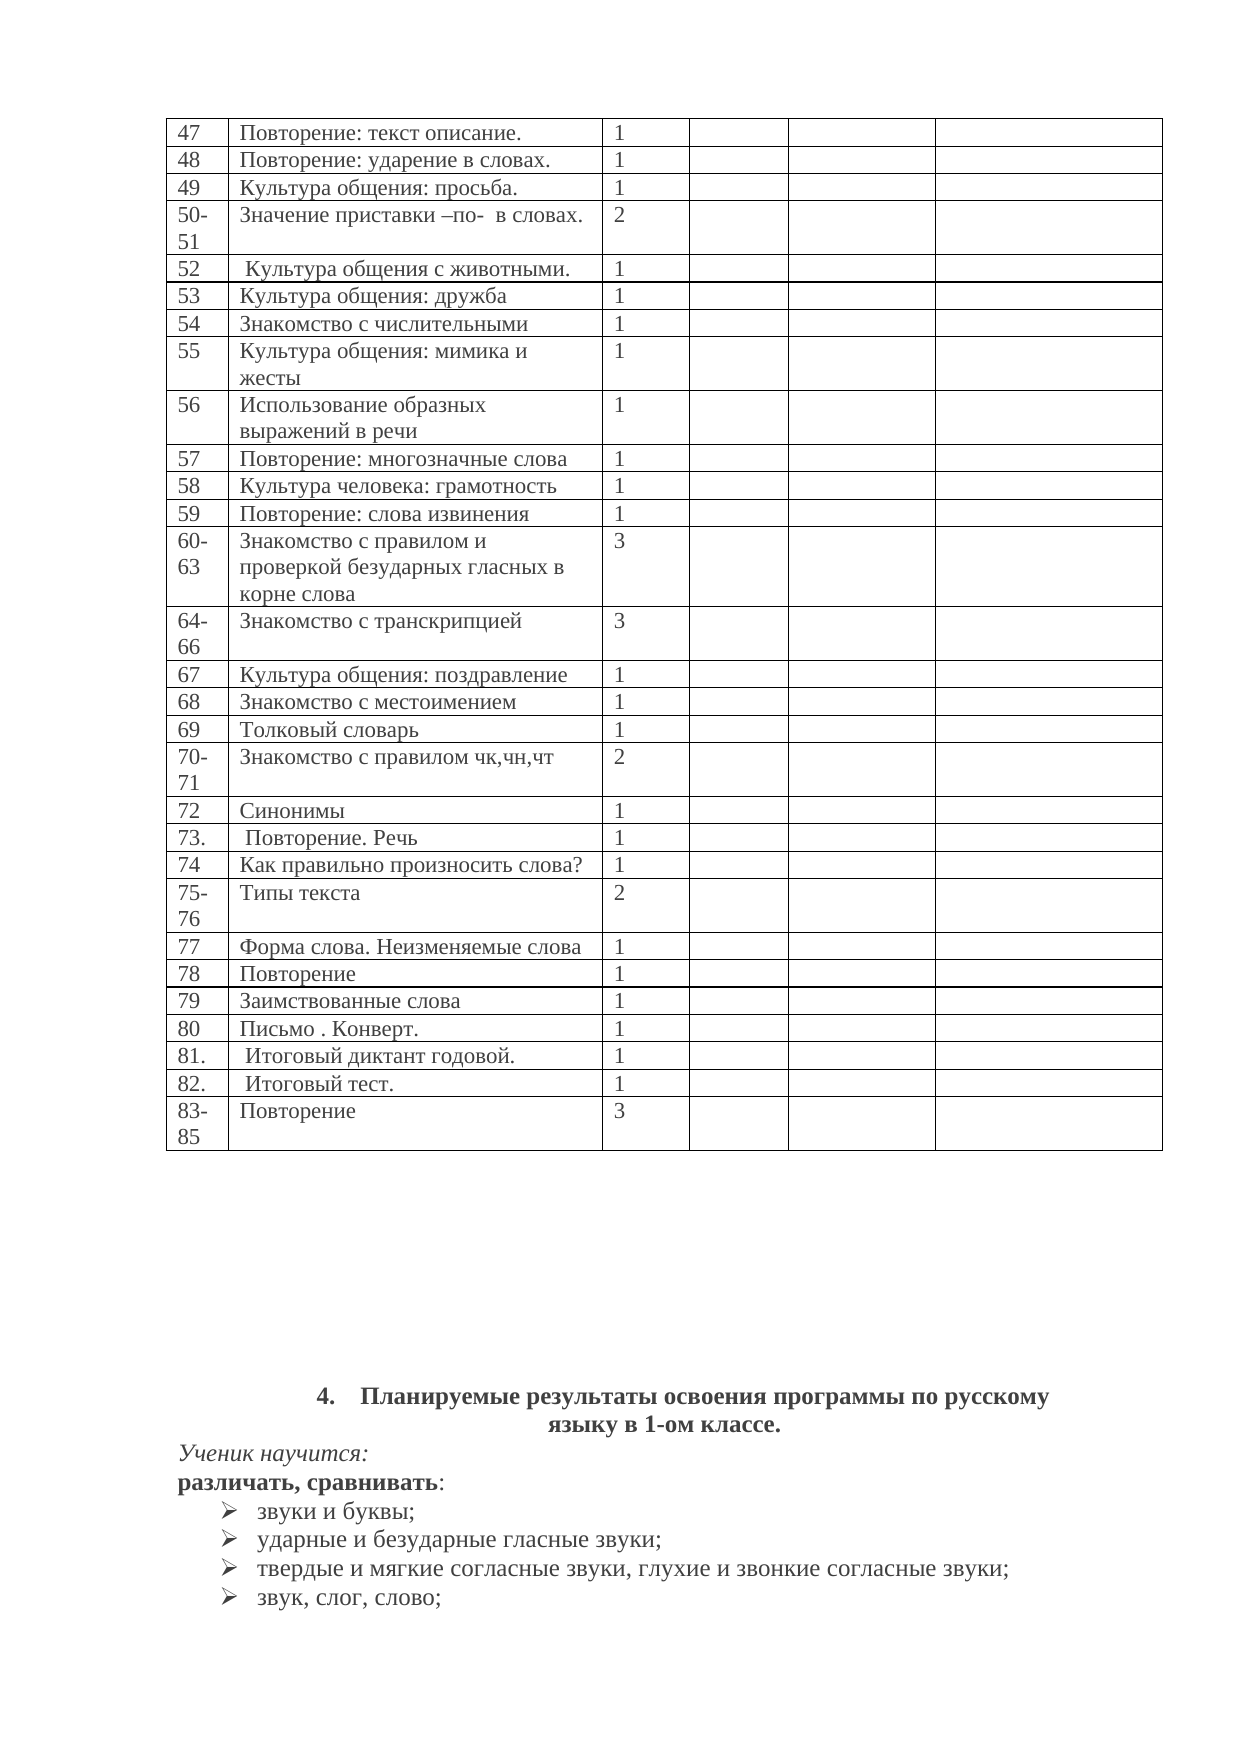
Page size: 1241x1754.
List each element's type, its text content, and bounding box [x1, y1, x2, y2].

table_cell [690, 1070, 788, 1096]
table_cell Культура человека: грамотность [229, 472, 602, 498]
text Ученик научится: [177, 1438, 1152, 1467]
table_cell [690, 824, 788, 851]
table_cell Как правильно произносить слова? [229, 852, 602, 878]
table_cell Знакомство с числительными [229, 310, 602, 336]
table_cell [789, 852, 935, 878]
table_cell 53 [167, 283, 228, 309]
table_cell [789, 824, 935, 851]
table_cell Использование образных выражений в речи [229, 391, 602, 444]
table_cell Знакомство с транскрипцией [229, 607, 602, 660]
table_cell [936, 1015, 1162, 1041]
table_cell 1 [603, 688, 689, 714]
table_cell [690, 527, 788, 606]
table_cell [789, 391, 935, 444]
list твердые и мягкие согласные звуки, глухие и звонкие согласные звуки; [219, 1553, 1152, 1582]
table_cell Знакомство с правилом и проверкой безударных гласных в корне слова [229, 527, 602, 606]
table_cell [936, 527, 1162, 606]
table_cell [936, 797, 1162, 823]
table_cell 68 [167, 688, 228, 714]
table_cell 81. [167, 1042, 228, 1069]
table_cell [789, 1015, 935, 1041]
table_cell Синонимы [229, 797, 602, 823]
table_cell [690, 960, 788, 986]
table_cell Повторение: многозначные слова [229, 445, 602, 471]
list звуки и буквы; [219, 1496, 1152, 1524]
table_cell [936, 391, 1162, 444]
table_cell 48 [167, 147, 228, 173]
table_cell [789, 688, 935, 714]
table_cell [690, 1015, 788, 1041]
table_cell [690, 852, 788, 878]
table_cell 73. [167, 824, 228, 851]
table_cell [690, 201, 788, 254]
table_cell Повторение [229, 1097, 602, 1150]
table_cell [690, 310, 788, 336]
table_cell [789, 147, 935, 173]
table_cell [690, 472, 788, 498]
table_cell [936, 255, 1162, 281]
table_cell Знакомство с правилом чк,чн,чт [229, 743, 602, 796]
table_cell Повторение. Речь [229, 824, 602, 851]
table_cell [936, 960, 1162, 986]
table_cell [789, 310, 935, 336]
table_cell [690, 337, 788, 390]
table_cell Значение приставки –по- в словах. [229, 201, 602, 254]
table_cell [936, 201, 1162, 254]
table_cell [936, 310, 1162, 336]
table_cell 1 [603, 960, 689, 986]
table_cell [690, 879, 788, 932]
table_cell Письмо . Конверт. [229, 1015, 602, 1041]
table_cell 1 [603, 1042, 689, 1069]
table_cell 3 [603, 1097, 689, 1150]
table_cell 56 [167, 391, 228, 444]
table_cell [936, 283, 1162, 309]
text различать, сравнивать: [177, 1467, 1152, 1496]
table_cell Культура общения: дружба [229, 283, 602, 309]
table_cell [936, 119, 1162, 146]
table_cell [789, 716, 935, 742]
table_cell [789, 1042, 935, 1069]
table_cell [936, 661, 1162, 687]
table_cell [690, 716, 788, 742]
table_cell 59 [167, 500, 228, 526]
table_cell 1 [603, 933, 689, 959]
table_cell [789, 933, 935, 959]
table_cell 1 [603, 716, 689, 742]
table_cell 1 [603, 337, 689, 390]
table_cell [936, 472, 1162, 498]
table_cell [936, 337, 1162, 390]
table_cell [789, 1097, 935, 1150]
table_cell [690, 147, 788, 173]
table_cell 3 [603, 527, 689, 606]
table_cell [936, 607, 1162, 660]
table_cell [789, 255, 935, 281]
table_cell 83-85 [167, 1097, 228, 1150]
table_cell [936, 824, 1162, 851]
table_cell 1 [603, 797, 689, 823]
table_cell Итоговый тест. [229, 1070, 602, 1096]
table_cell 79 [167, 988, 228, 1014]
table_cell 64-66 [167, 607, 228, 660]
table_cell 54 [167, 310, 228, 336]
table_cell Повторение: ударение в словах. [229, 147, 602, 173]
table_cell 78 [167, 960, 228, 986]
table_cell 1 [603, 391, 689, 444]
table_cell [690, 255, 788, 281]
table_cell 67 [167, 661, 228, 687]
table_cell [690, 1097, 788, 1150]
table_cell 50-51 [167, 201, 228, 254]
table_cell [936, 1097, 1162, 1150]
table_cell [789, 661, 935, 687]
table_cell [789, 1070, 935, 1096]
table_cell [789, 988, 935, 1014]
table_cell [936, 743, 1162, 796]
table_cell 72 [167, 797, 228, 823]
text языку в 1-ом классе. [177, 1409, 1152, 1438]
list ударные и безударные гласные звуки; [219, 1524, 1152, 1553]
table_cell 60-63 [167, 527, 228, 606]
table_cell [690, 500, 788, 526]
table_cell [690, 797, 788, 823]
table_cell [789, 445, 935, 471]
table_cell 1 [603, 310, 689, 336]
table_cell [690, 688, 788, 714]
table_cell [936, 716, 1162, 742]
table_cell [690, 1042, 788, 1069]
table_cell 49 [167, 174, 228, 200]
table_cell 82. [167, 1070, 228, 1096]
table_cell 1 [603, 255, 689, 281]
table_cell 1 [603, 472, 689, 498]
table_cell [789, 174, 935, 200]
table_cell [690, 391, 788, 444]
table_cell 1 [603, 119, 689, 146]
table_cell 47 [167, 119, 228, 146]
table_cell [789, 527, 935, 606]
table_cell [690, 119, 788, 146]
table_cell [936, 933, 1162, 959]
table_cell [690, 661, 788, 687]
table_cell Толковый словарь [229, 716, 602, 742]
table_cell Культура общения: мимика и жесты [229, 337, 602, 390]
table_cell [936, 174, 1162, 200]
table_cell 1 [603, 988, 689, 1014]
table_cell Повторение: текст описание. [229, 119, 602, 146]
table_cell [690, 445, 788, 471]
table_cell Знакомство с местоимением [229, 688, 602, 714]
table_cell 55 [167, 337, 228, 390]
table_cell 1 [603, 852, 689, 878]
table_cell 1 [603, 500, 689, 526]
table_cell [789, 743, 935, 796]
table_cell [936, 879, 1162, 932]
table_cell [936, 1042, 1162, 1069]
table_cell Итоговый диктант годовой. [229, 1042, 602, 1069]
table_cell 70-71 [167, 743, 228, 796]
table_cell 1 [603, 1070, 689, 1096]
table_cell 1 [603, 661, 689, 687]
table_cell Повторение [229, 960, 602, 986]
table_cell 2 [603, 743, 689, 796]
table_cell 1 [603, 445, 689, 471]
table_cell [789, 797, 935, 823]
table_cell [789, 607, 935, 660]
table_cell 75-76 [167, 879, 228, 932]
table_cell [690, 743, 788, 796]
table_cell [936, 852, 1162, 878]
table_cell 58 [167, 472, 228, 498]
table_cell [789, 119, 935, 146]
table_cell Типы текста [229, 879, 602, 932]
table_cell [690, 933, 788, 959]
table_cell 74 [167, 852, 228, 878]
table_cell Культура общения: поздравление [229, 661, 602, 687]
table_cell Заимствованные слова [229, 988, 602, 1014]
table_cell 2 [603, 879, 689, 932]
table_cell [690, 607, 788, 660]
table_cell [936, 688, 1162, 714]
table_cell 80 [167, 1015, 228, 1041]
table_cell 1 [603, 147, 689, 173]
table_cell 2 [603, 201, 689, 254]
table_cell 1 [603, 283, 689, 309]
table_cell [789, 472, 935, 498]
table_cell [936, 1070, 1162, 1096]
table_cell 3 [603, 607, 689, 660]
table_cell [789, 337, 935, 390]
table_cell Культура общения: просьба. [229, 174, 602, 200]
table_cell [690, 174, 788, 200]
table_cell [789, 500, 935, 526]
table_cell [936, 445, 1162, 471]
list звук, слог, слово; [219, 1582, 1152, 1611]
table_cell [789, 960, 935, 986]
table_cell 1 [603, 824, 689, 851]
table_cell [789, 283, 935, 309]
table_cell 1 [603, 174, 689, 200]
table_cell 52 [167, 255, 228, 281]
table_cell Повторение: слова извинения [229, 500, 602, 526]
table_cell Культура общения с животными. [229, 255, 602, 281]
table_cell [690, 283, 788, 309]
table_cell 69 [167, 716, 228, 742]
table_cell [936, 147, 1162, 173]
table_cell 1 [603, 1015, 689, 1041]
table_cell Форма слова. Неизменяемые слова [229, 933, 602, 959]
table_cell 57 [167, 445, 228, 471]
table_cell [936, 500, 1162, 526]
table_cell [936, 988, 1162, 1014]
table_cell [789, 201, 935, 254]
list Планируемые результаты освоения программы по русскому [215, 1381, 1152, 1409]
table_cell 77 [167, 933, 228, 959]
table_cell [690, 988, 788, 1014]
table_cell [789, 879, 935, 932]
